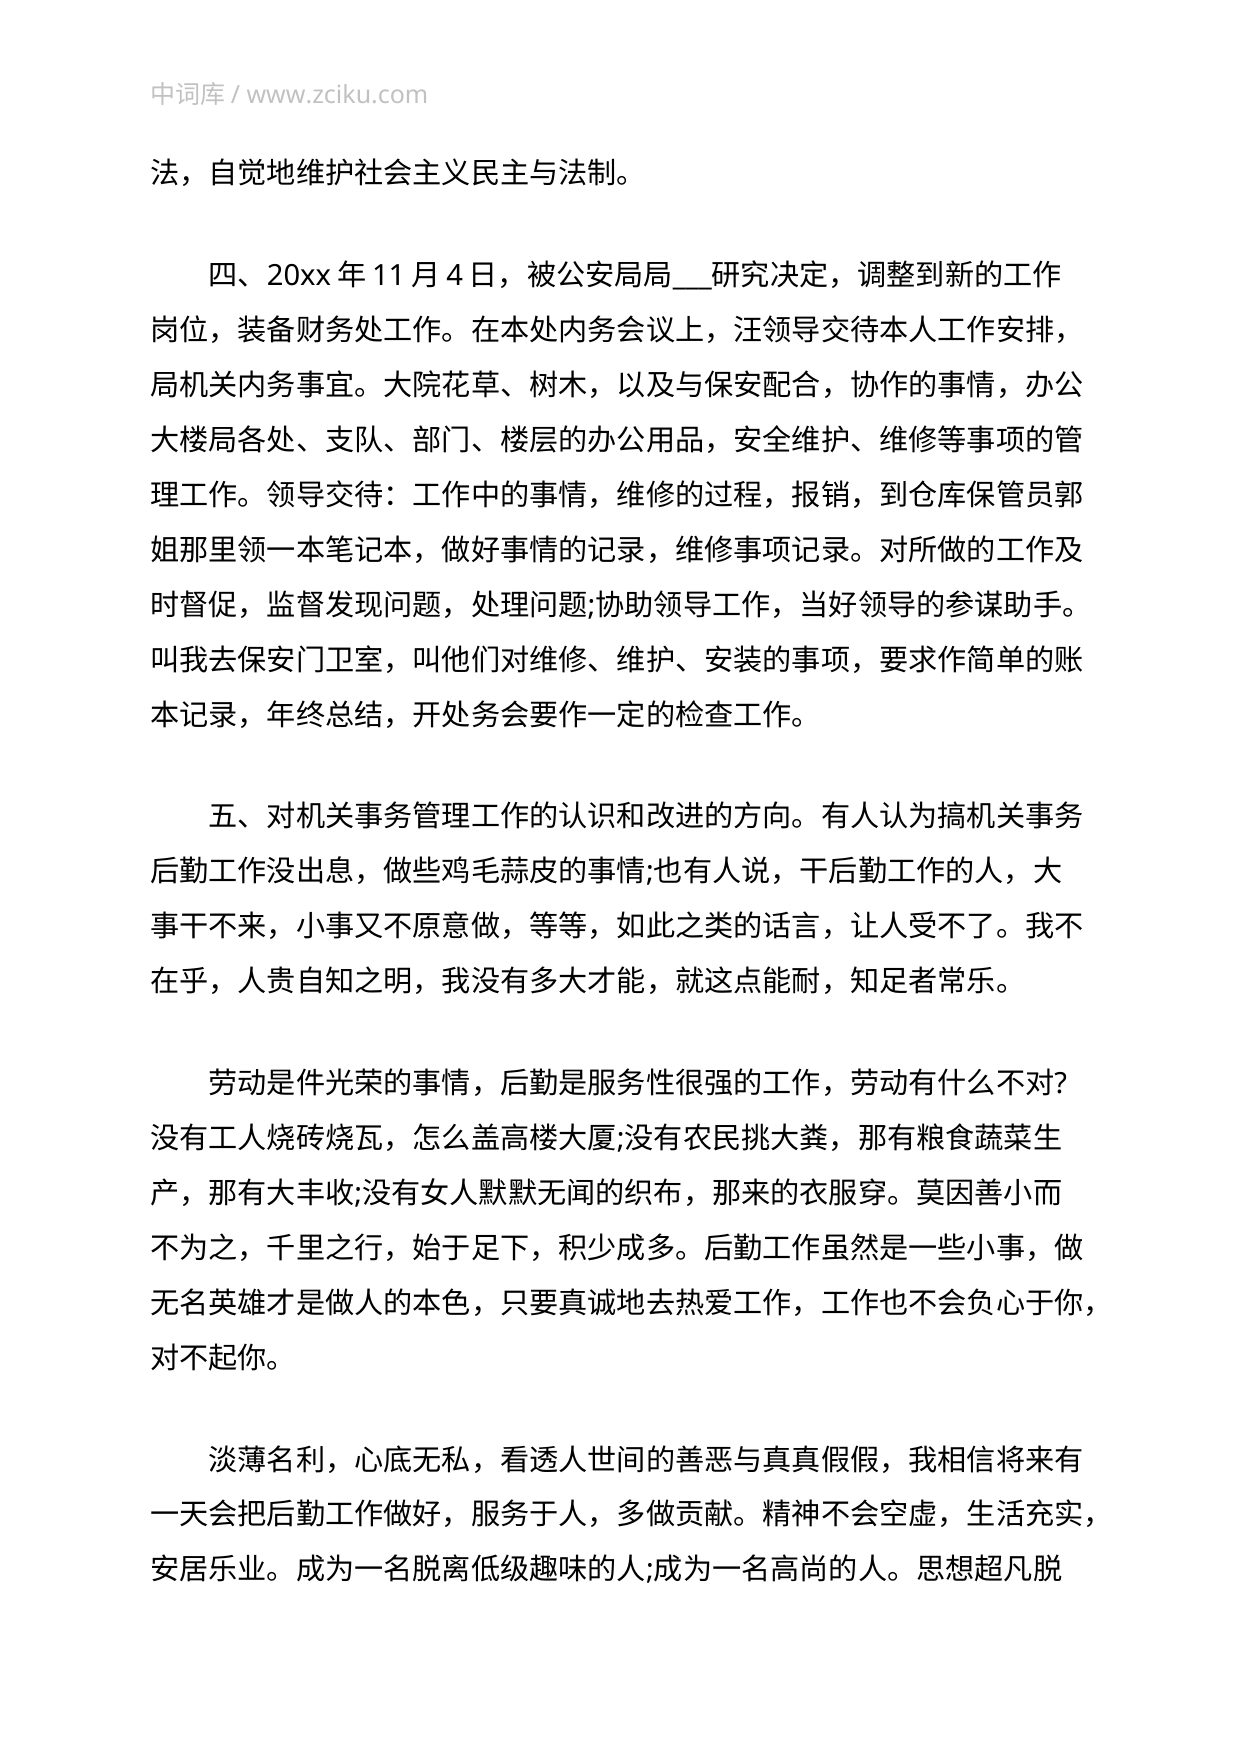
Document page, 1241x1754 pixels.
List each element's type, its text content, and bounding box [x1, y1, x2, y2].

text 四、20xx年11月4日，被公安局局___研究决定，调整到新的工作岗位，装备财务处工作。在本处内务会议上，汪领导交待本人工作安排，局机关内务事宜。大院花草、树木，以及与保安配合，协作的事情，办公大楼局各处、支队、部门、楼层的办公用品，安全维护、维修等事项的管理工作。领导交待：工作中的事情，维修的过程，报销，到仓库保管员郭姐那里领一本笔记本，做好事情的记录，维修事项记录。对所做的工作及时督促，监督发现问题，处理问题;协助领导工作，当好领导的参谋助手。叫我去保安门卫室，叫他们对维修、维护、安装的事项，要求作简单的账本记录，年终总结，开处务会要作一定的检查工作。 [150, 252, 1090, 733]
text 五、对机关事务管理工作的认识和改进的方向。有人认为搞机关事务后勤工作没出息，做些鸡毛蒜皮的事情;也有人说，干后勤工作的人，大事干不来，小事又不原意做，等等，如此之类的话言，让人受不了。我不在乎，人贵自知之明，我没有多大才能，就这点能耐，知足者常乐。 [150, 793, 1090, 1000]
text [150, 1436, 1090, 1588]
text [150, 150, 1090, 192]
text 劳动是件光荣的事情，后勤是服务性很强的工作，劳动有什么不对?没有工人烧砖烧瓦，怎么盖高楼大厦;没有农民挑大粪，那有粮食蔬菜生产，那有大丰收;没有女人默默无闻的织布，那来的衣服穿。莫因善小而不为之，千里之行，始于足下，积少成多。后勤工作虽然是一些小事，做无名英雄才是做人的本色，只要真诚地去热爱工作，工作也不会负心于你，对不起你。 [150, 1059, 1090, 1377]
